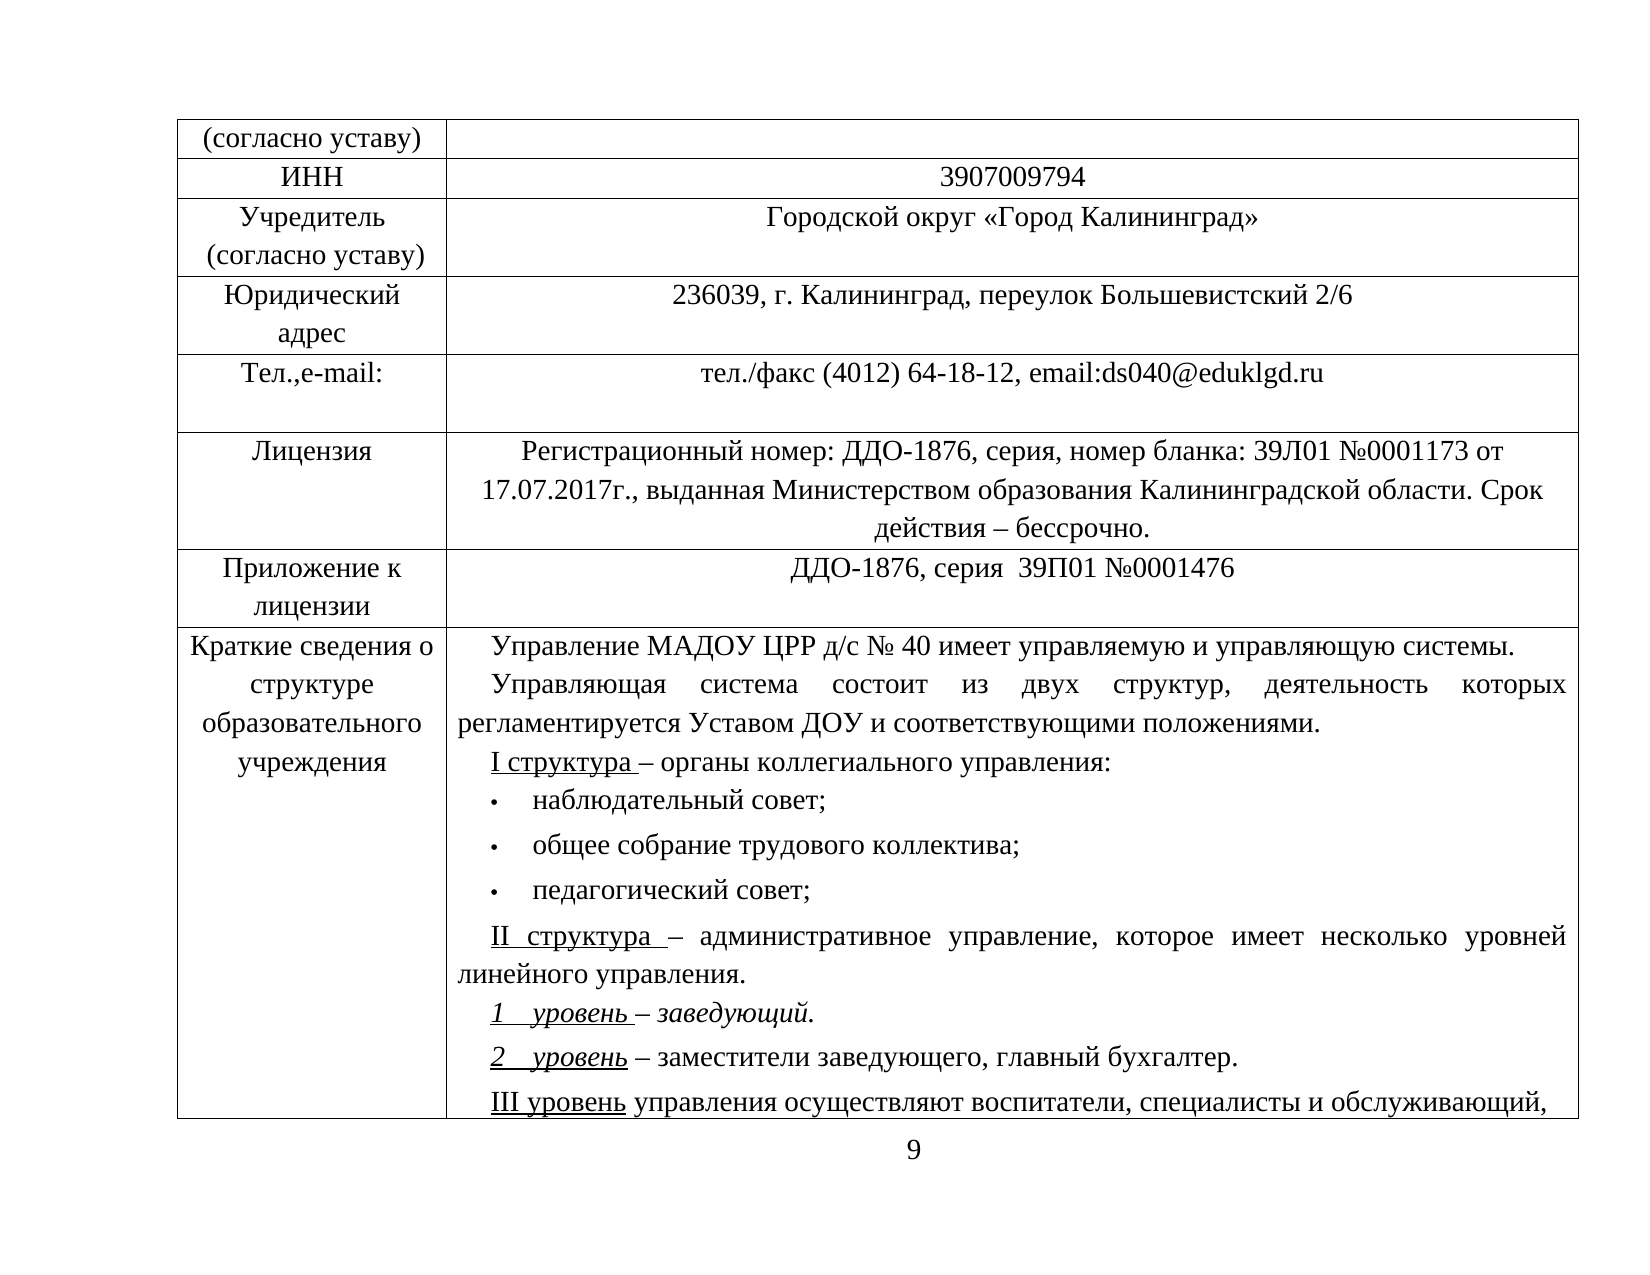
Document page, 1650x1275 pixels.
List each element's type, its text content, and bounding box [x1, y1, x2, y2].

table_cell тел./факс (4012) 64-18-12, email:ds040@eduklgd.ru [447, 355, 1578, 432]
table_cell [178, 628, 446, 1117]
table_cell 236039, г. Калининград, переулок Большевистский 2/6 [447, 277, 1578, 354]
table_cell Учредитель (согласно уставу) [178, 199, 446, 276]
table_cell Городской округ «Город Калининград» [447, 199, 1578, 276]
table_cell Тел.,e-mail: [178, 355, 446, 432]
table_cell Регистрационный номер: ДДО-1876, серия, номер бланка: 39Л01 №0001173 от 17.07.2017г., выданная Министерством образования Калининградской области. Срок действия – бессрочно. [447, 433, 1578, 549]
table_cell ИНН [178, 159, 446, 198]
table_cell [447, 628, 1578, 1117]
table_cell Приложение к лицензии [178, 550, 446, 627]
table_cell Юридический адрес [178, 277, 446, 354]
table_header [447, 120, 1578, 158]
table_cell Лицензия [178, 433, 446, 549]
table_cell 3907009794 [447, 159, 1578, 198]
table_cell ДДО-1876, серия 39П01 №0001476 [447, 550, 1578, 627]
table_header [178, 120, 446, 158]
